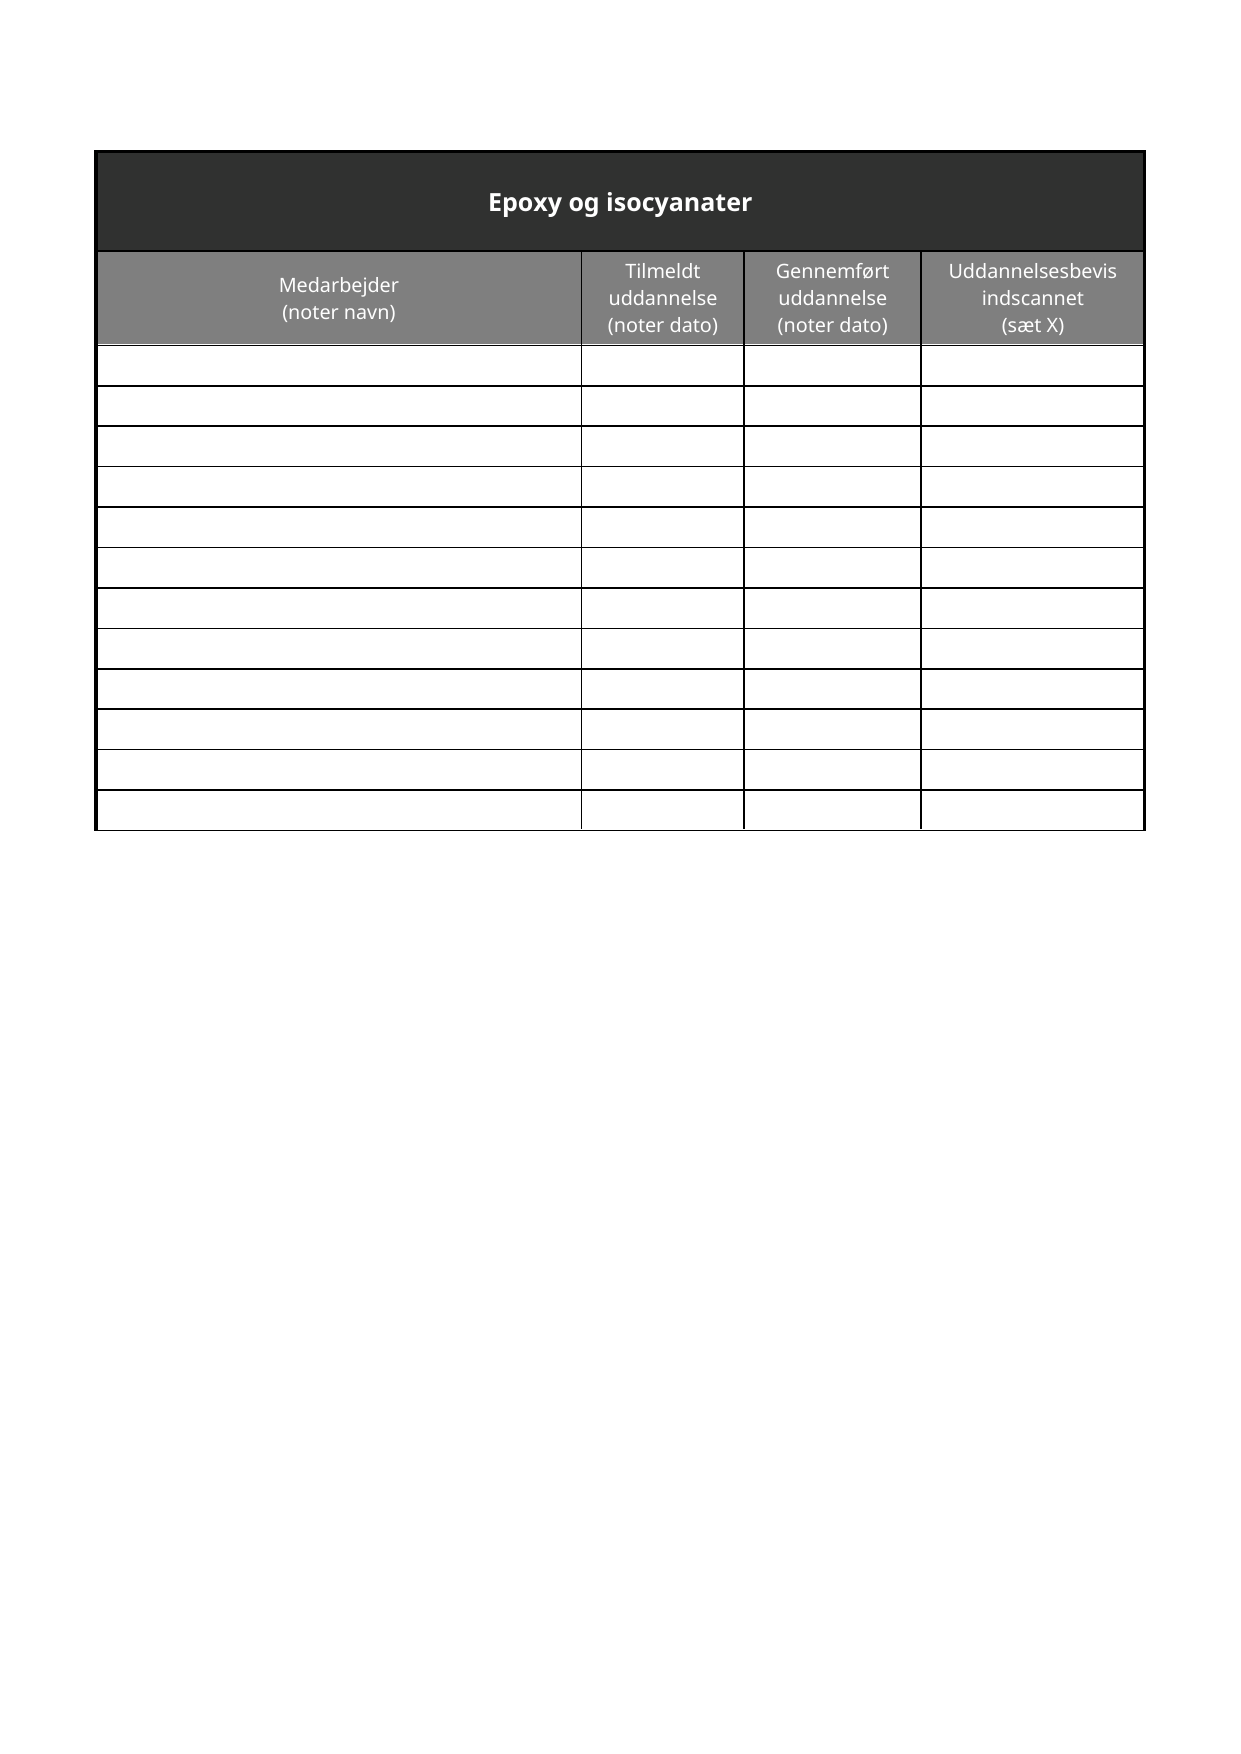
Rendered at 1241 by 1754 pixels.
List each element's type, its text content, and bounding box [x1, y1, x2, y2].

table_cell [922, 427, 1143, 466]
table_cell [922, 387, 1143, 425]
table_cell [922, 750, 1143, 789]
table_cell [922, 791, 1143, 829]
table_cell [582, 427, 743, 466]
table_cell [98, 508, 581, 547]
table_cell [745, 508, 920, 547]
table_cell [922, 467, 1143, 506]
table_cell Tilmeldt uddannelse (noter dato) [582, 252, 743, 344]
table_cell [98, 629, 581, 668]
table_cell [745, 467, 920, 506]
table_cell [98, 387, 581, 425]
table_cell Uddannelsesbevis indscannet (sæt X) [922, 252, 1143, 344]
table_cell [582, 387, 743, 425]
table_cell [582, 548, 743, 587]
table_cell [922, 670, 1143, 708]
table_cell [745, 387, 920, 425]
table_cell [582, 750, 743, 789]
table_cell Gennemført uddannelse (noter dato) [745, 252, 920, 344]
table_cell [98, 467, 581, 506]
table_cell [98, 710, 581, 749]
table_cell [922, 629, 1143, 668]
table_cell [98, 750, 581, 789]
table_cell [745, 629, 920, 668]
table_cell [922, 589, 1143, 627]
table_cell [98, 346, 581, 385]
table_cell [922, 508, 1143, 547]
table_cell [582, 670, 743, 708]
table_cell Medarbejder (noter navn) [98, 252, 581, 344]
table_cell [922, 346, 1143, 385]
table_cell [98, 427, 581, 466]
table_cell [582, 508, 743, 547]
table_cell [745, 670, 920, 708]
table_cell [582, 589, 743, 627]
table_cell [745, 548, 920, 587]
table_cell [745, 710, 920, 749]
table_cell [745, 346, 920, 385]
table_cell [582, 467, 743, 506]
table_cell [745, 427, 920, 466]
table_cell [98, 791, 581, 829]
table_cell [922, 710, 1143, 749]
table_cell [582, 710, 743, 749]
table_cell [922, 548, 1143, 587]
table_cell [582, 629, 743, 668]
table_cell [98, 589, 581, 627]
table_cell [582, 346, 743, 385]
table_cell [98, 670, 581, 708]
table_cell [582, 791, 743, 829]
table_cell [745, 750, 920, 789]
table_cell [745, 589, 920, 627]
table_header Epoxy og isocyanater [98, 153, 1143, 250]
table_cell [98, 548, 581, 587]
table_cell [745, 791, 920, 829]
